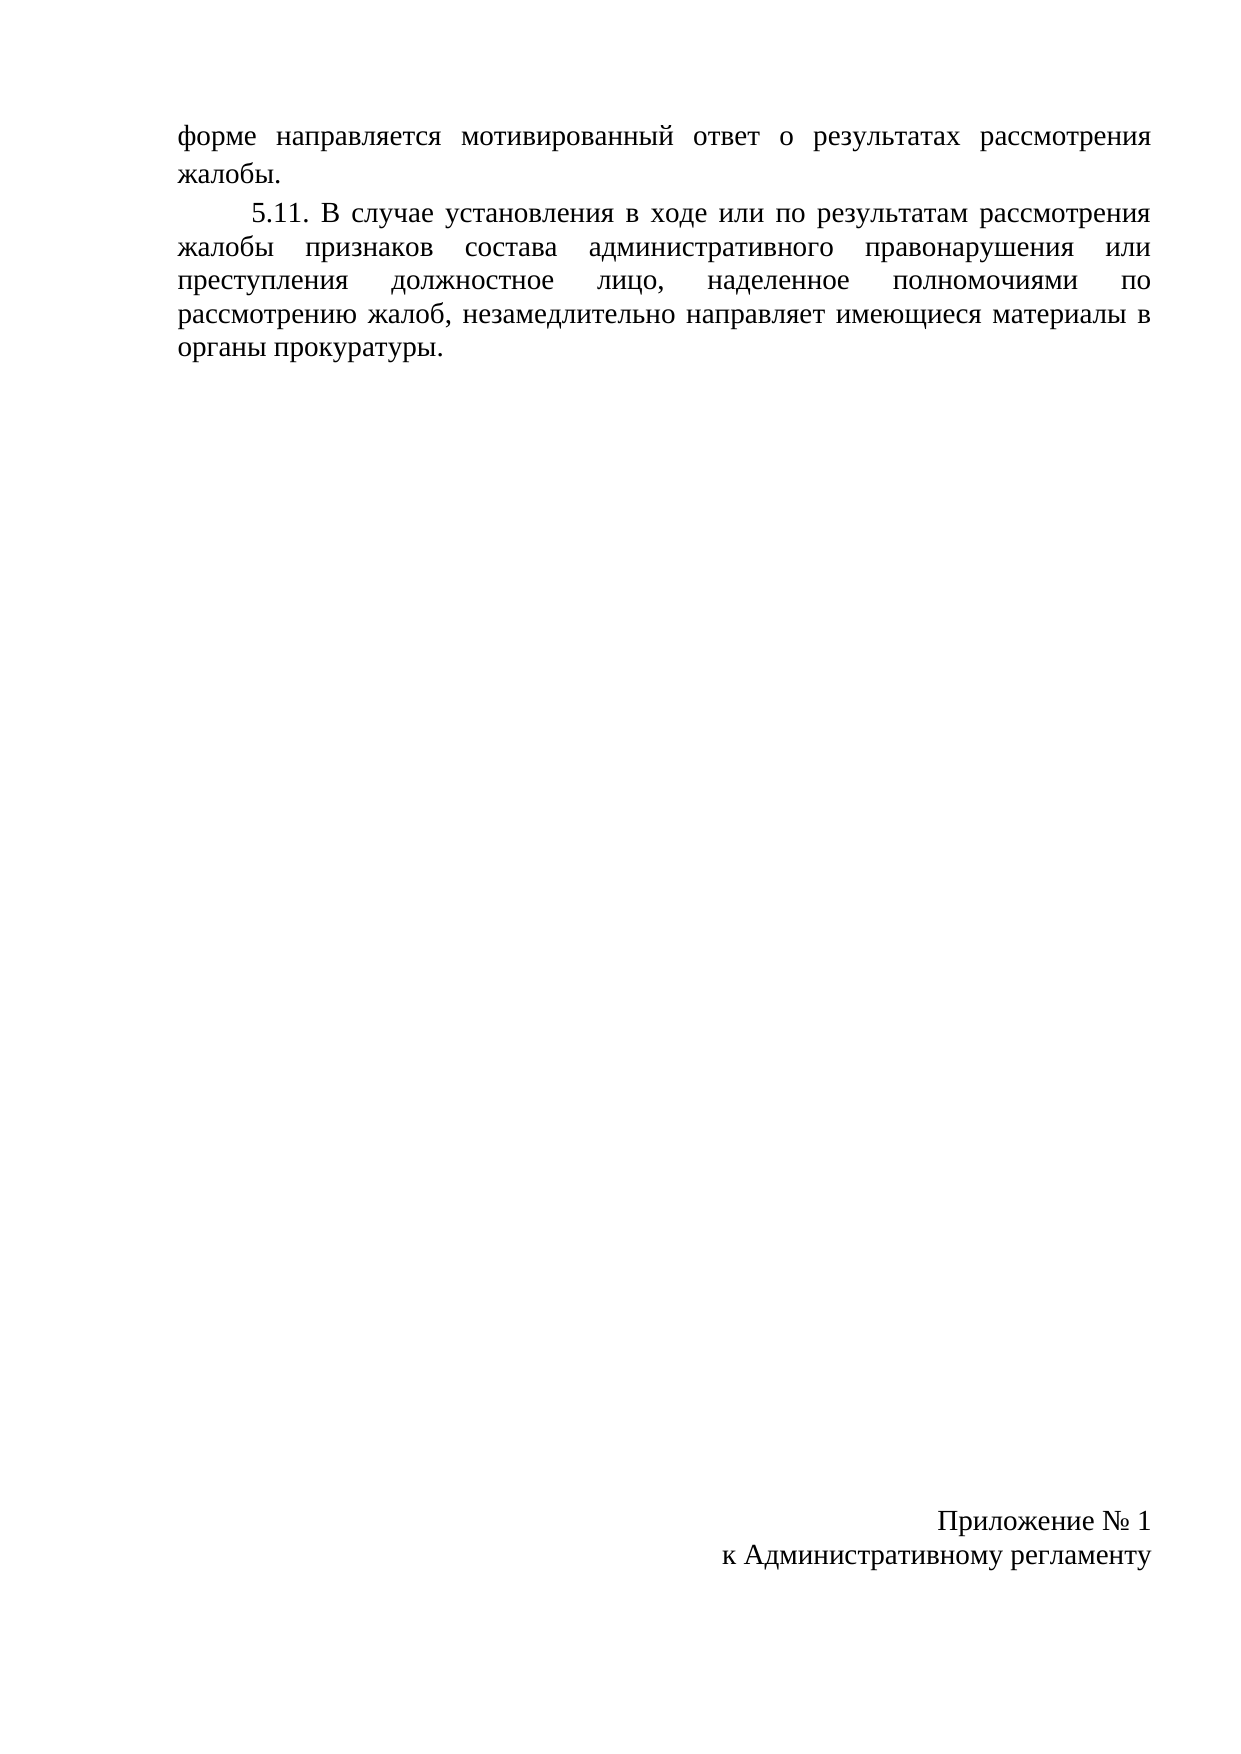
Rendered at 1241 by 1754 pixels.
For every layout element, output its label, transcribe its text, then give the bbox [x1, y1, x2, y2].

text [177, 118, 1152, 190]
text Приложение № 1 [177, 1503, 1152, 1537]
text к Административному регламенту [177, 1537, 1152, 1570]
text 5.11. В случае установления в ходе или по результатам рассмотрения жалобы признаков состава административного правонарушения или преступления должностное лицо, наделенное полномочиями по рассмотрению жалоб, незамедлительно направляет имеющиеся материалы в органы прокуратуры. [177, 195, 1152, 363]
